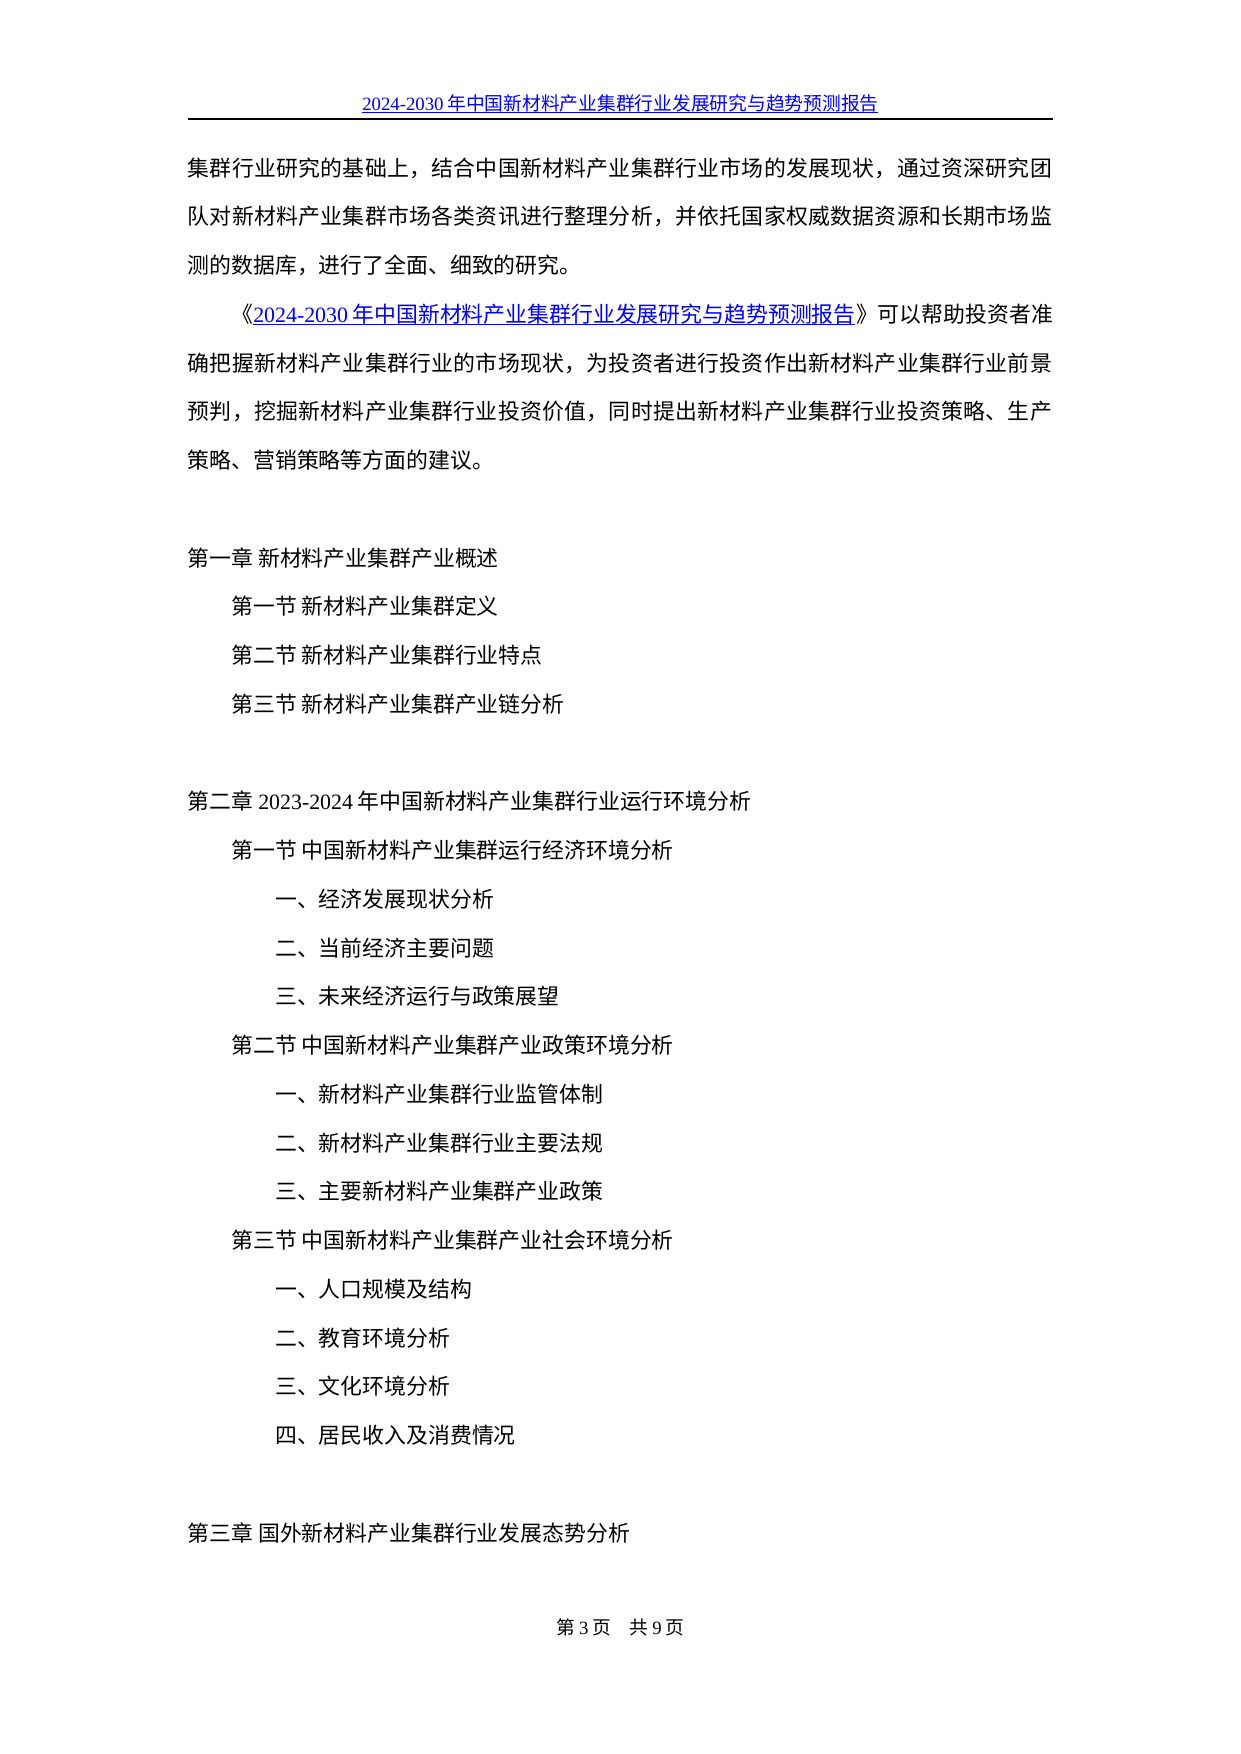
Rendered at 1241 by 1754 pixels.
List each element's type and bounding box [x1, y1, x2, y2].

text [187, 150, 1053, 1548]
